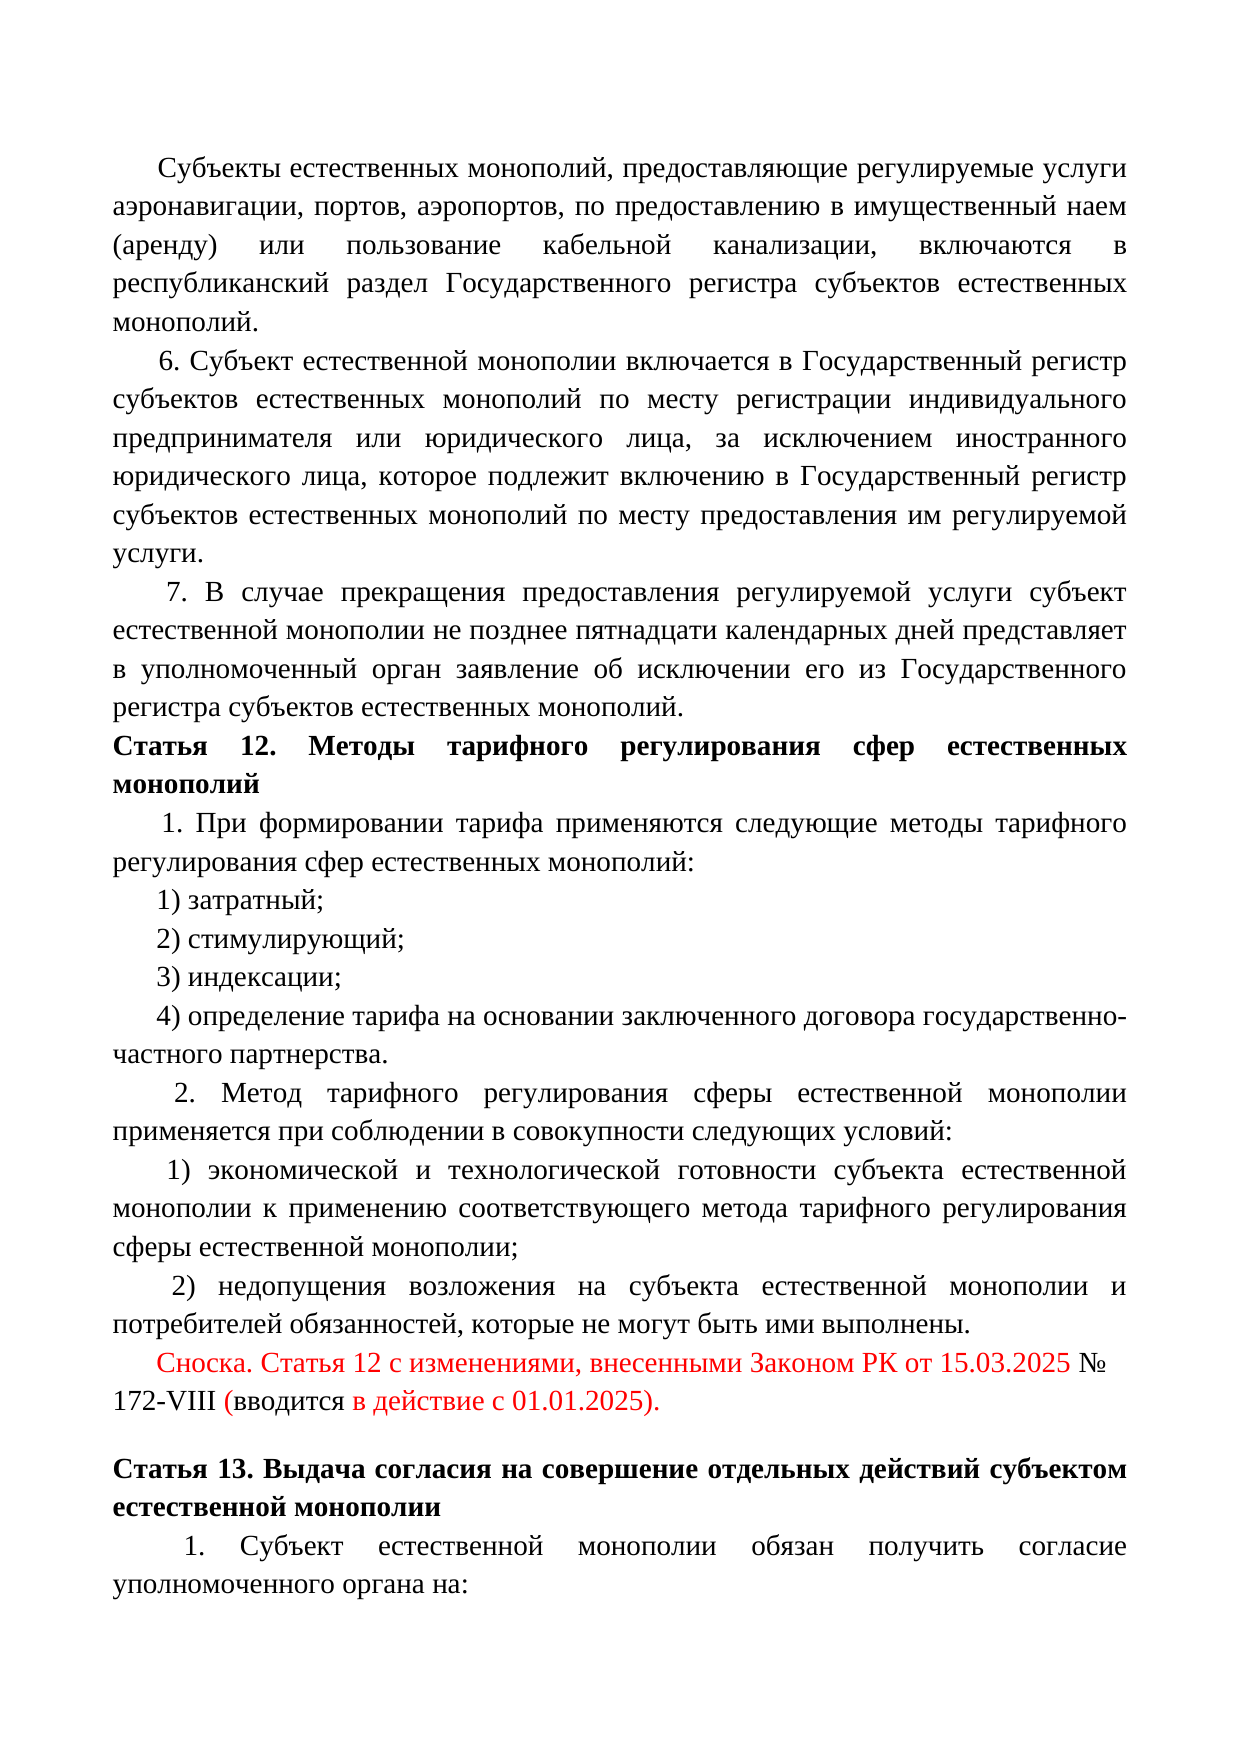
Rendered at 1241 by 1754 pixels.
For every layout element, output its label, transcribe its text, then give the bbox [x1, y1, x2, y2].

text 7. В случае прекращения предоставления регулируемой услуги субъект естественной монополии не позднее пятнадцати календарных дней представляет в уполномоченный орган заявление об исключении его из Государственного регистра субъектов естественных монополий. [112, 574, 1128, 723]
text 1. Субъект естественной монополии обязан получить согласие уполномоченного органа на: [112, 1528, 1128, 1600]
text 6. Субъект естественной монополии включается в Государственный регистр субъектов естественных монополий по месту регистрации индивидуального предпринимателя или юридического лица, за исключением иностранного юридического лица, которое подлежит включению в Государственный регистр субъектов естественных монополий по месту предоставления им регулируемой услуги. [112, 343, 1128, 569]
text Сноска. Статья 12 с изменениями, внесенными Законом РК от 15.03.2025 № 172-VIII (вводится в действие с 01.01.2025). [112, 1345, 1128, 1447]
text Субъекты естественных монополий, предоставляющие регулируемые услуги аэронавигации, портов, аэропортов, по предоставлению в имущественный наем (аренду) или пользование кабельной канализации, включаются в республиканский раздел Государственного регистра субъектов естественных монополий. [112, 150, 1128, 338]
text 3) индексации; [112, 959, 1128, 993]
text 1) экономической и технологической готовности субъекта естественной монополии к применению соответствующего метода тарифного регулирования сферы естественной монополии; [112, 1152, 1128, 1263]
text 2) стимулирующий; [112, 921, 1128, 954]
text 1) затратный; [112, 882, 1128, 916]
text 2. Метод тарифного регулирования сферы естественной монополии применяется при соблюдении в совокупности следующих условий: [112, 1075, 1128, 1147]
text Статья 12. Методы тарифного регулирования сфер естественных монополий [112, 728, 1128, 800]
text 2) недопущения возложения на субъекта естественной монополии и потребителей обязанностей, которые не могут быть ими выполнены. [112, 1268, 1128, 1340]
text Статья 13. Выдача согласия на совершение отдельных действий субъектом естественной монополии [112, 1451, 1128, 1523]
text 1. При формировании тарифа применяются следующие методы тарифного регулирования сфер естественных монополий: [112, 805, 1128, 877]
text 4) определение тарифа на основании заключенного договора государственно-частного партнерства. [112, 998, 1128, 1070]
